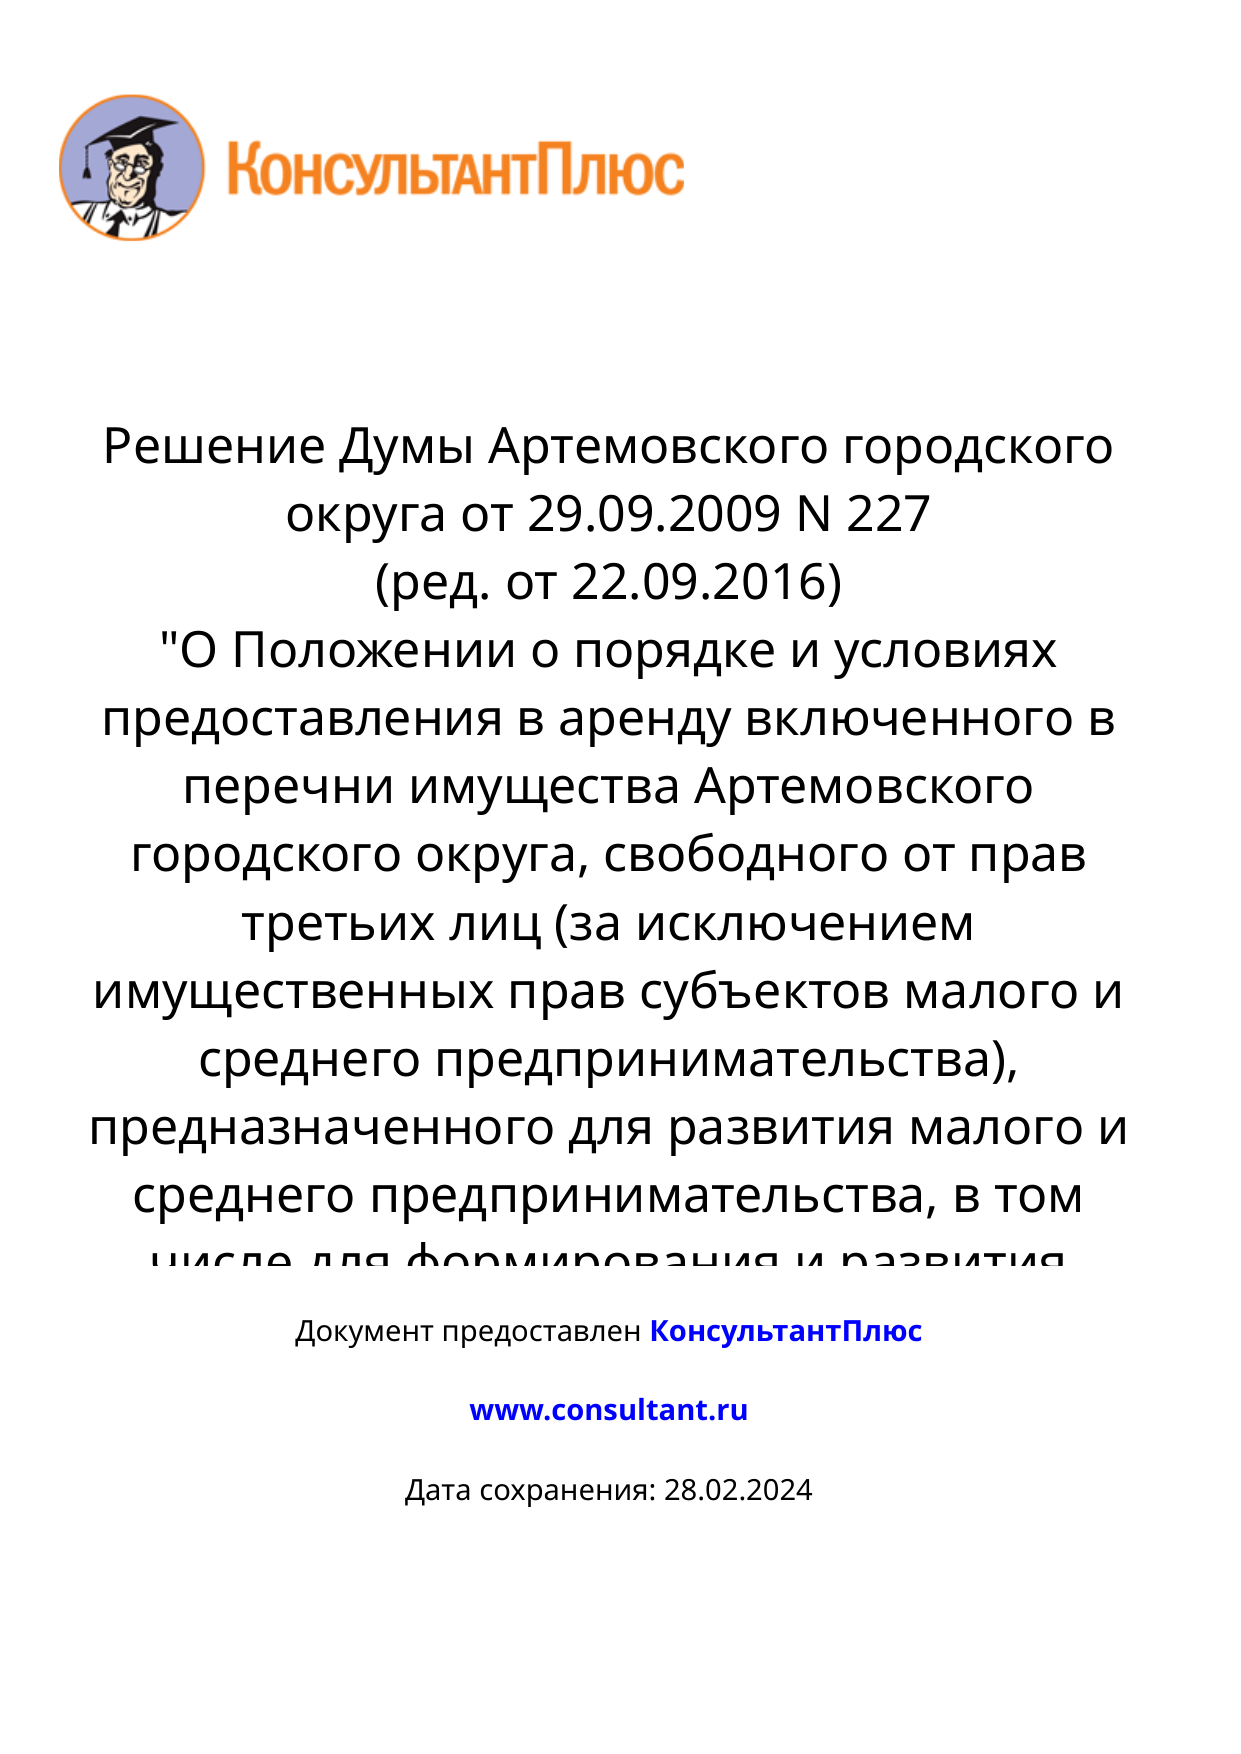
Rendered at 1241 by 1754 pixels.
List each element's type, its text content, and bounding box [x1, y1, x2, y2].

table_cell Решение Думы Артемовского городского округа от 29.09.2009 N 227 (ред. от 22.09.2016) "О Положении о порядке и условиях предоставления в аренду включенного в перечни имущества Артемовского городского округа, свободного от прав третьих лиц (за исключением имущественных прав субъектов малого и среднего предпринимательства), предназначенного для развития малого и среднего предпринимательства, в том числе для формирования и развития инфраструктуры поддержки субъектов малого и среднего предпринимательства" [51, 403, 1167, 1272]
picture [59, 93, 684, 243]
table_header [51, 88, 1167, 403]
table_cell Документ предоставлен КонсультантПлюс www.consultant.ru Дата сохранения: 28.02.2024 [51, 1272, 1167, 1587]
